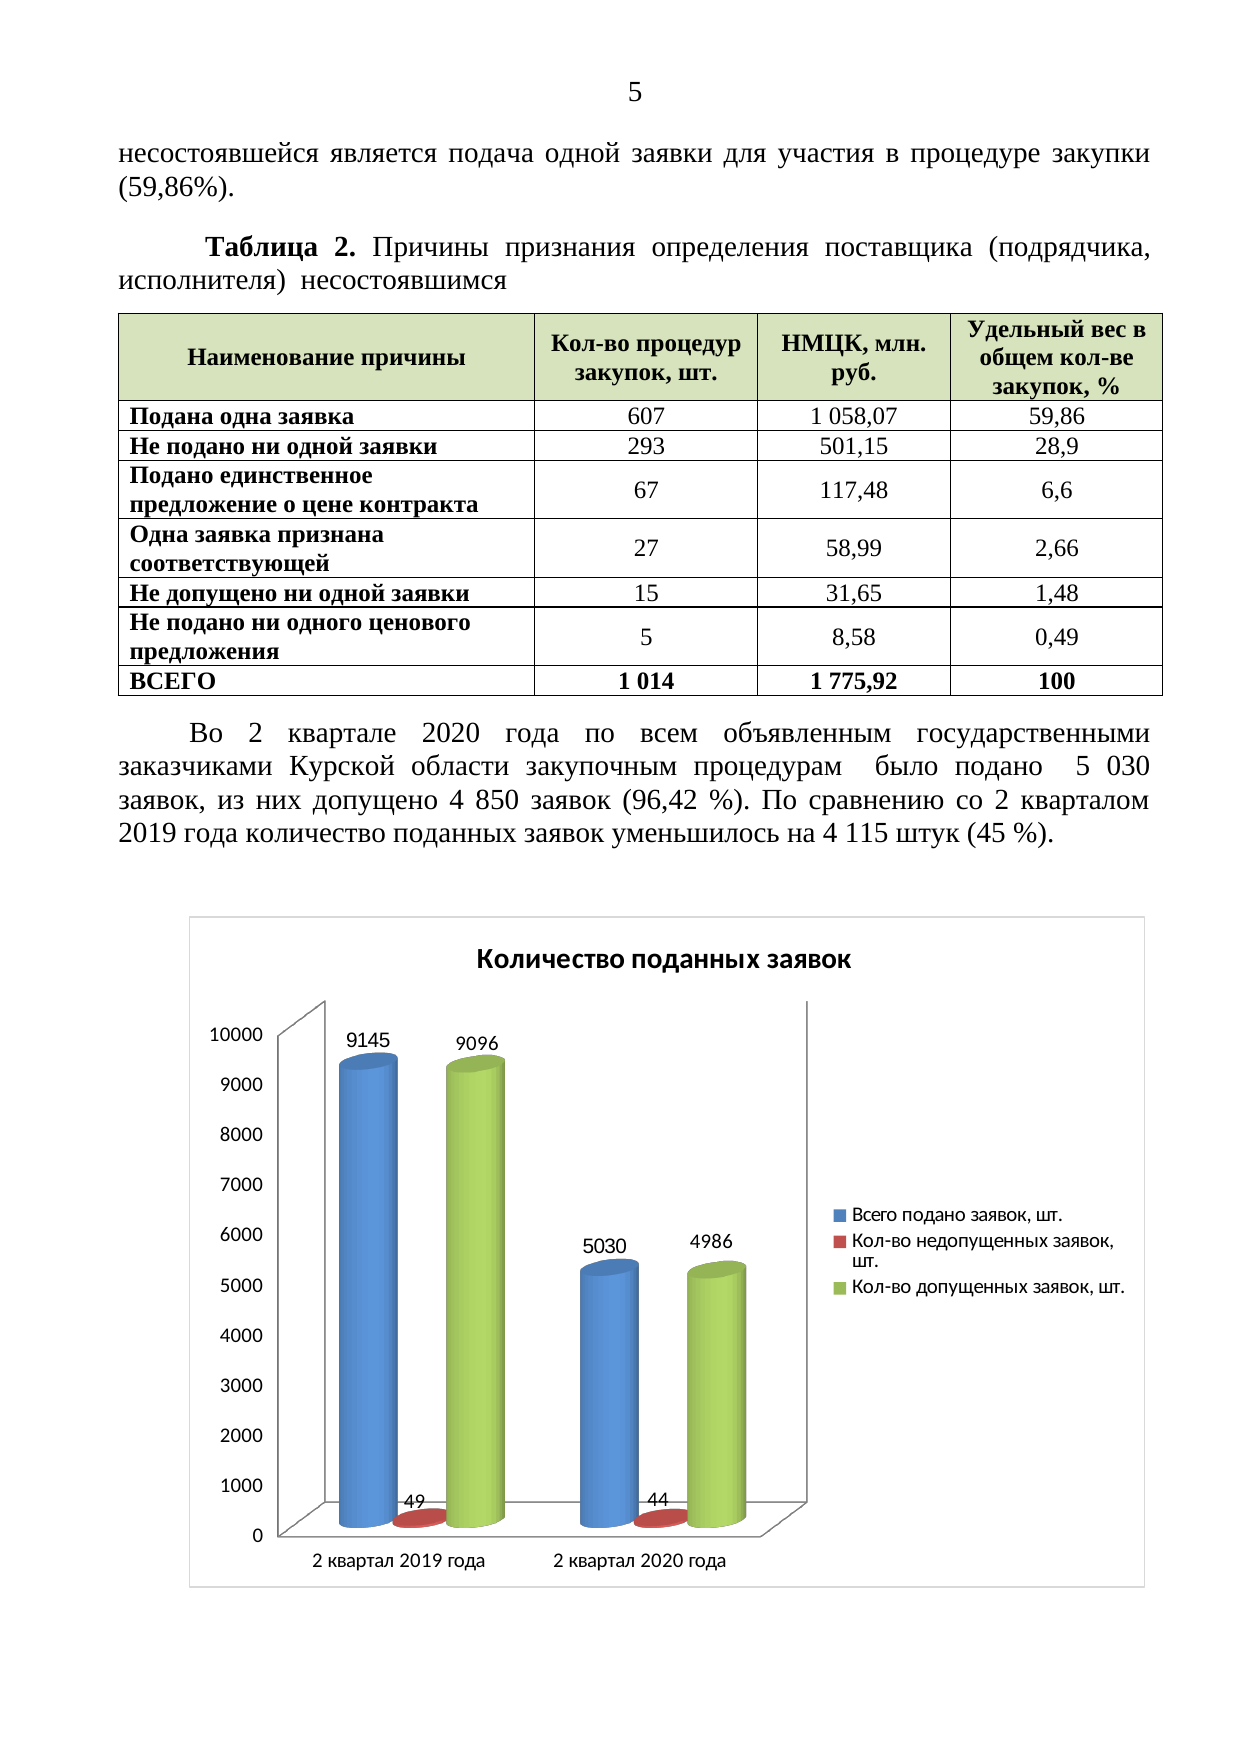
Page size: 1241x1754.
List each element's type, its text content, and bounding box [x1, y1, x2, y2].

table_header НМЦК, млн. руб. [758, 314, 950, 400]
table_cell 1 058,07 [758, 401, 950, 430]
table_cell 28,9 [951, 431, 1162, 459]
table_cell 117,48 [758, 461, 950, 518]
table_cell 1 775,92 [758, 666, 950, 695]
table_cell 58,99 [758, 519, 950, 577]
table_cell Подано единственное предложение о цене контракта [119, 461, 534, 518]
table_cell Не подано ни одного ценового предложения [119, 608, 534, 665]
table_cell 501,15 [758, 431, 950, 459]
table_cell 8,58 [758, 608, 950, 665]
table_cell Не допущено ни одной заявки [119, 578, 534, 606]
table_cell 2,66 [951, 519, 1162, 577]
table_cell 0,49 [951, 608, 1162, 665]
table_cell 1 014 [535, 666, 757, 695]
table_cell Не подано ни одной заявки [119, 431, 534, 459]
table_header Кол-во процедур закупок, шт. [535, 314, 757, 400]
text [118, 135, 1152, 202]
text Во 2 квартале 2020 года по всем объявленным государственными заказчиками Курской области закупочным процедурам было подано 5 030 заявок, из них допущено 4 850 заявок (96,42 %). По сравнению со 2 кварталом 2019 года количество поданных заявок уменьшилось на 4 115 штук (45 %). [118, 715, 1152, 849]
table_cell 293 [535, 431, 757, 459]
table_cell 100 [951, 666, 1162, 695]
table_cell 31,65 [758, 578, 950, 606]
table_cell 27 [535, 519, 757, 577]
table_header Наименование причины [119, 314, 534, 400]
table_cell Одна заявка признана соответствующей [119, 519, 534, 577]
table_cell 1,48 [951, 578, 1162, 606]
table_cell ВСЕГО [119, 666, 534, 695]
table_cell 15 [535, 578, 757, 606]
text Таблица 2. Причины признания определения поставщика (подрядчика, исполнителя) несостоявшимся [118, 229, 1152, 296]
table_cell 607 [535, 401, 757, 430]
table_cell Подана одна заявка [119, 401, 534, 430]
table_cell 6,6 [951, 461, 1162, 518]
table_header Удельный вес в общем кол-ве закупок, % [951, 314, 1162, 400]
table_cell 67 [535, 461, 757, 518]
table_cell 59,86 [951, 401, 1162, 430]
table_cell 5 [535, 608, 757, 665]
